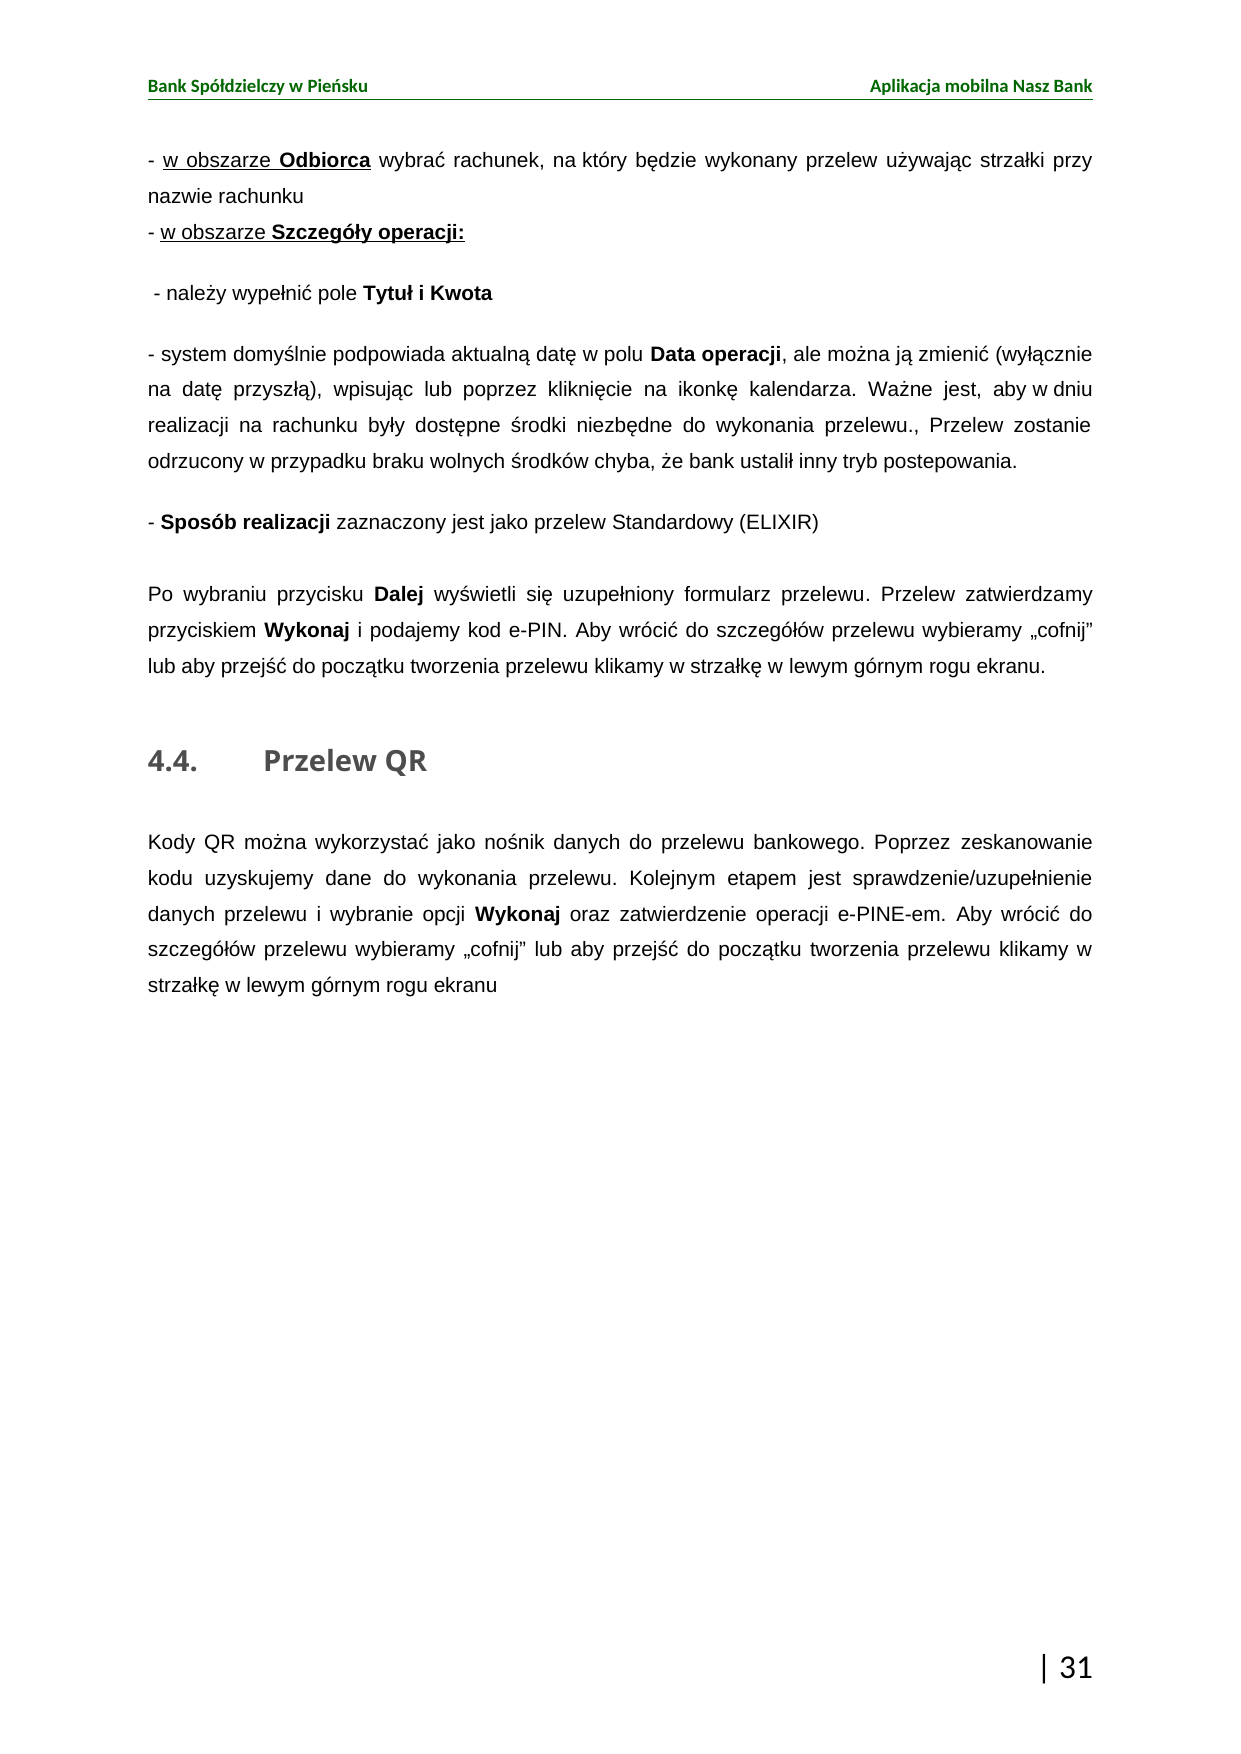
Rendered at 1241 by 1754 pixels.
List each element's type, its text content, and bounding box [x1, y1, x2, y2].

text Po wybraniu przycisku Dalej wyświetli się uzupełniony formularz przelewu. Przelew zatwierdzamy przyciskiem Wykonaj i podajemy kod e-PIN. Aby wrócić do szczegółów przelewu wybieramy „cofnij” lub aby przejść do początku tworzenia przelewu klikamy w strzałkę w lewym górnym rogu ekranu. [148, 582, 1093, 678]
text - w obszarze Szczegóły operacji: [148, 219, 1093, 243]
text Kody QR można wykorzystać jako nośnik danych do przelewu bankowego. Poprzez zeskanowanie kodu uzyskujemy dane do wykonania przelewu. Kolejnym etapem jest sprawdzenie/uzupełnienie danych przelewu i wybranie opcji Wykonaj oraz zatwierdzenie operacji e-PINE-em. Aby wrócić do szczegółów przelewu wybieramy „cofnij” lub aby przejść do początku tworzenia przelewu klikamy w strzałkę w lewym górnym rogu ekranu [148, 829, 1093, 997]
text - należy wypełnić pole Tytuł i Kwota [148, 280, 1093, 304]
text - Sposób realizacji zaznaczony jest jako przelew Standardowy (ELIXIR) [148, 510, 1093, 534]
subtitle Przelew QR [148, 740, 1093, 779]
text - system domyślnie podpowiada aktualną datę w polu Data operacji, ale można ją zmienić (wyłącznie na datę przyszłą), wpisując lub poprzez kliknięcie na ikonkę kalendarza. Ważne jest, aby w dniu realizacji na rachunku były dostępne środki niezbędne do wykonania przelewu., Przelew zostanie odrzucony w przypadku braku wolnych środków chyba, że bank ustalił inny tryb postepowania. [148, 341, 1093, 473]
text - w obszarze Odbiorca wybrać rachunek, na który będzie wykonany przelew używając strzałki przy nazwie rachunku [148, 148, 1093, 207]
